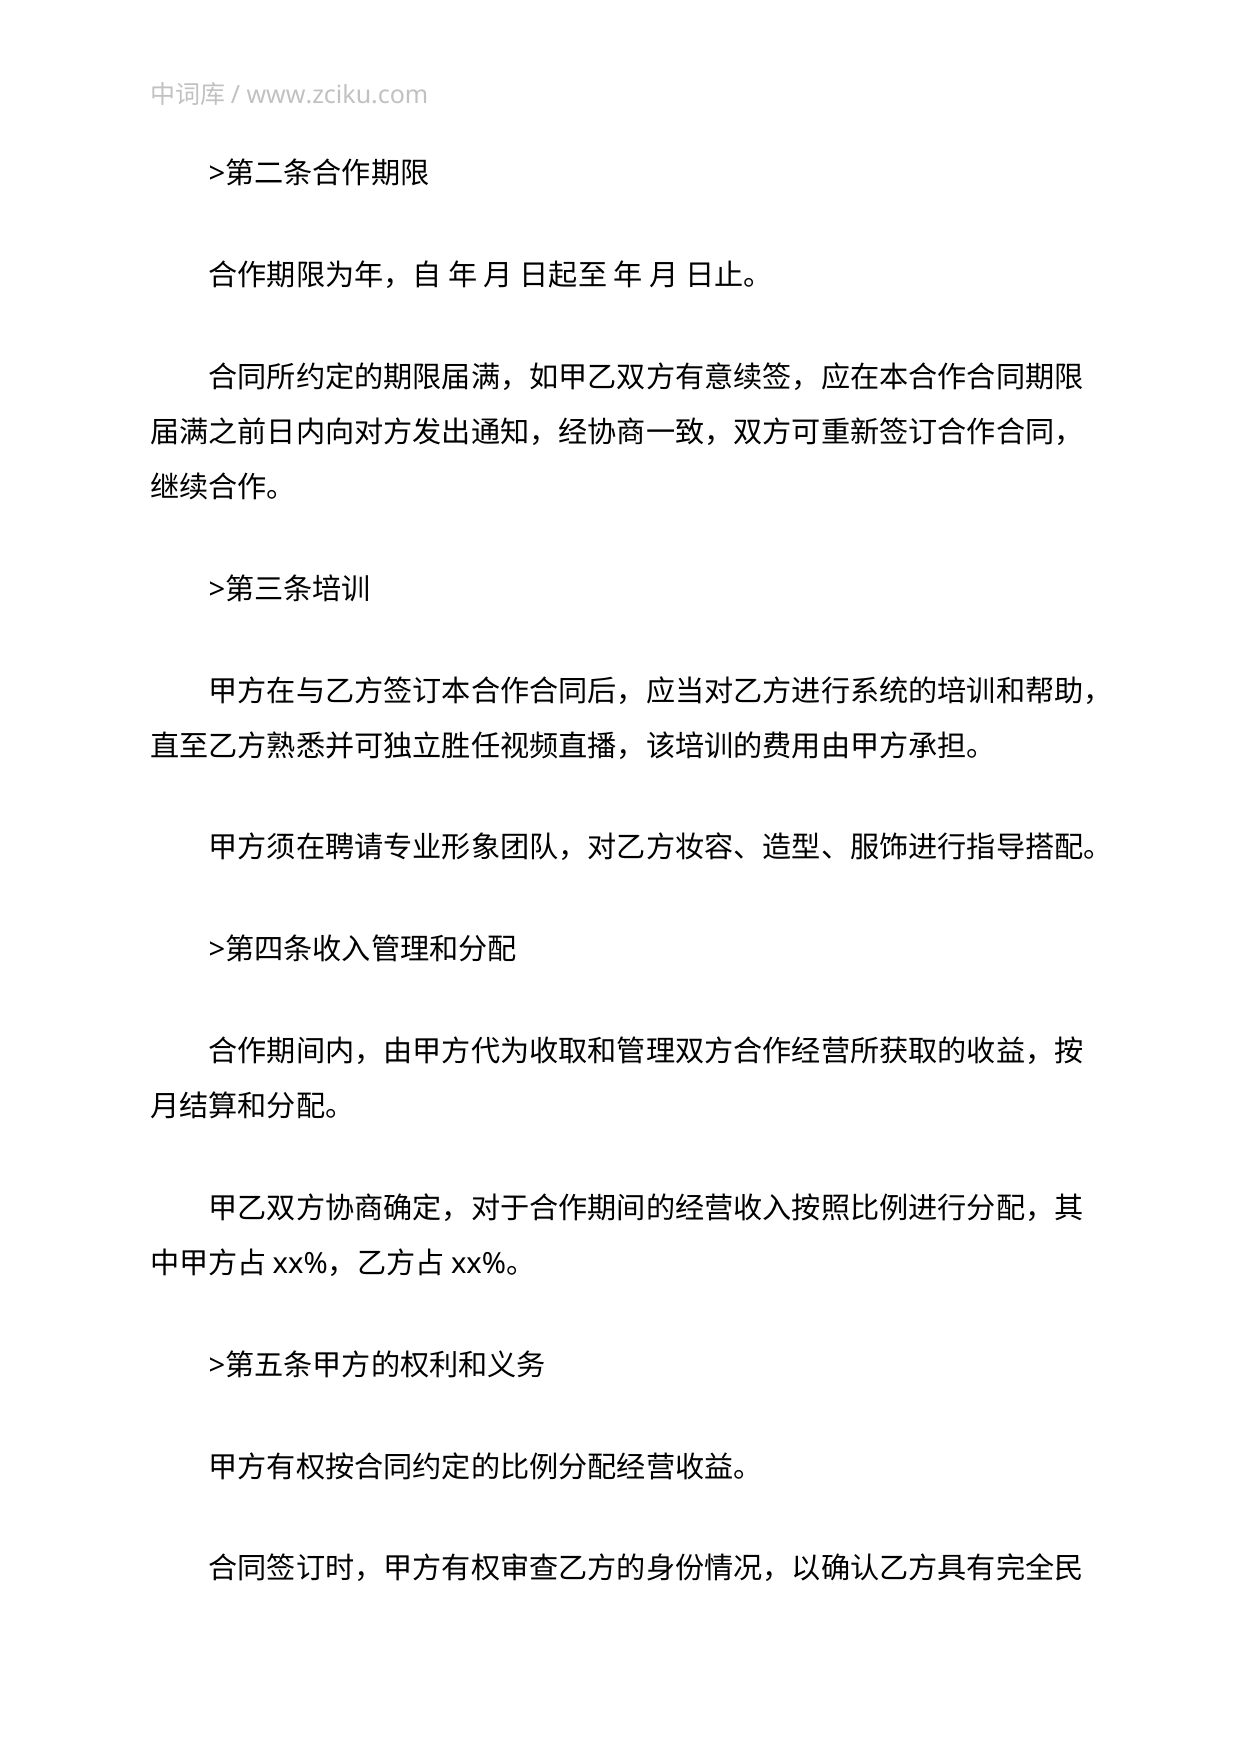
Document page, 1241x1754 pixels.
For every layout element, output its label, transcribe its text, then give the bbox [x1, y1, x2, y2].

text 甲方须在聘请专业形象团队，对乙方妆容、造型、服饰进行指导搭配。 [150, 824, 1090, 866]
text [150, 1545, 1090, 1587]
text >第三条培训 [150, 565, 1090, 608]
text 甲方有权按合同约定的比例分配经营收益。 [150, 1443, 1090, 1486]
text 合同所约定的期限届满，如甲乙双方有意续签，应在本合作合同期限届满之前日内向对方发出通知，经协商一致，双方可重新签订合作合同，继续合作。 [150, 354, 1090, 506]
text 甲乙双方协商确定，对于合作期间的经营收入按照比例进行分配，其中甲方占xx%，乙方占 xx%。 [150, 1184, 1090, 1282]
text 合作期间内，由甲方代为收取和管理双方合作经营所获取的收益，按月结算和分配。 [150, 1028, 1090, 1125]
text >第五条甲方的权利和义务 [150, 1341, 1090, 1384]
text >第四条收入管理和分配 [150, 926, 1090, 968]
text >第二条合作期限 [150, 150, 1090, 192]
text 合作期限为年，自 年 月 日起至 年 月 日止。 [150, 252, 1090, 294]
text 甲方在与乙方签订本合作合同后，应当对乙方进行系统的培训和帮助，直至乙方熟悉并可独立胜任视频直播，该培训的费用由甲方承担。 [150, 667, 1090, 764]
